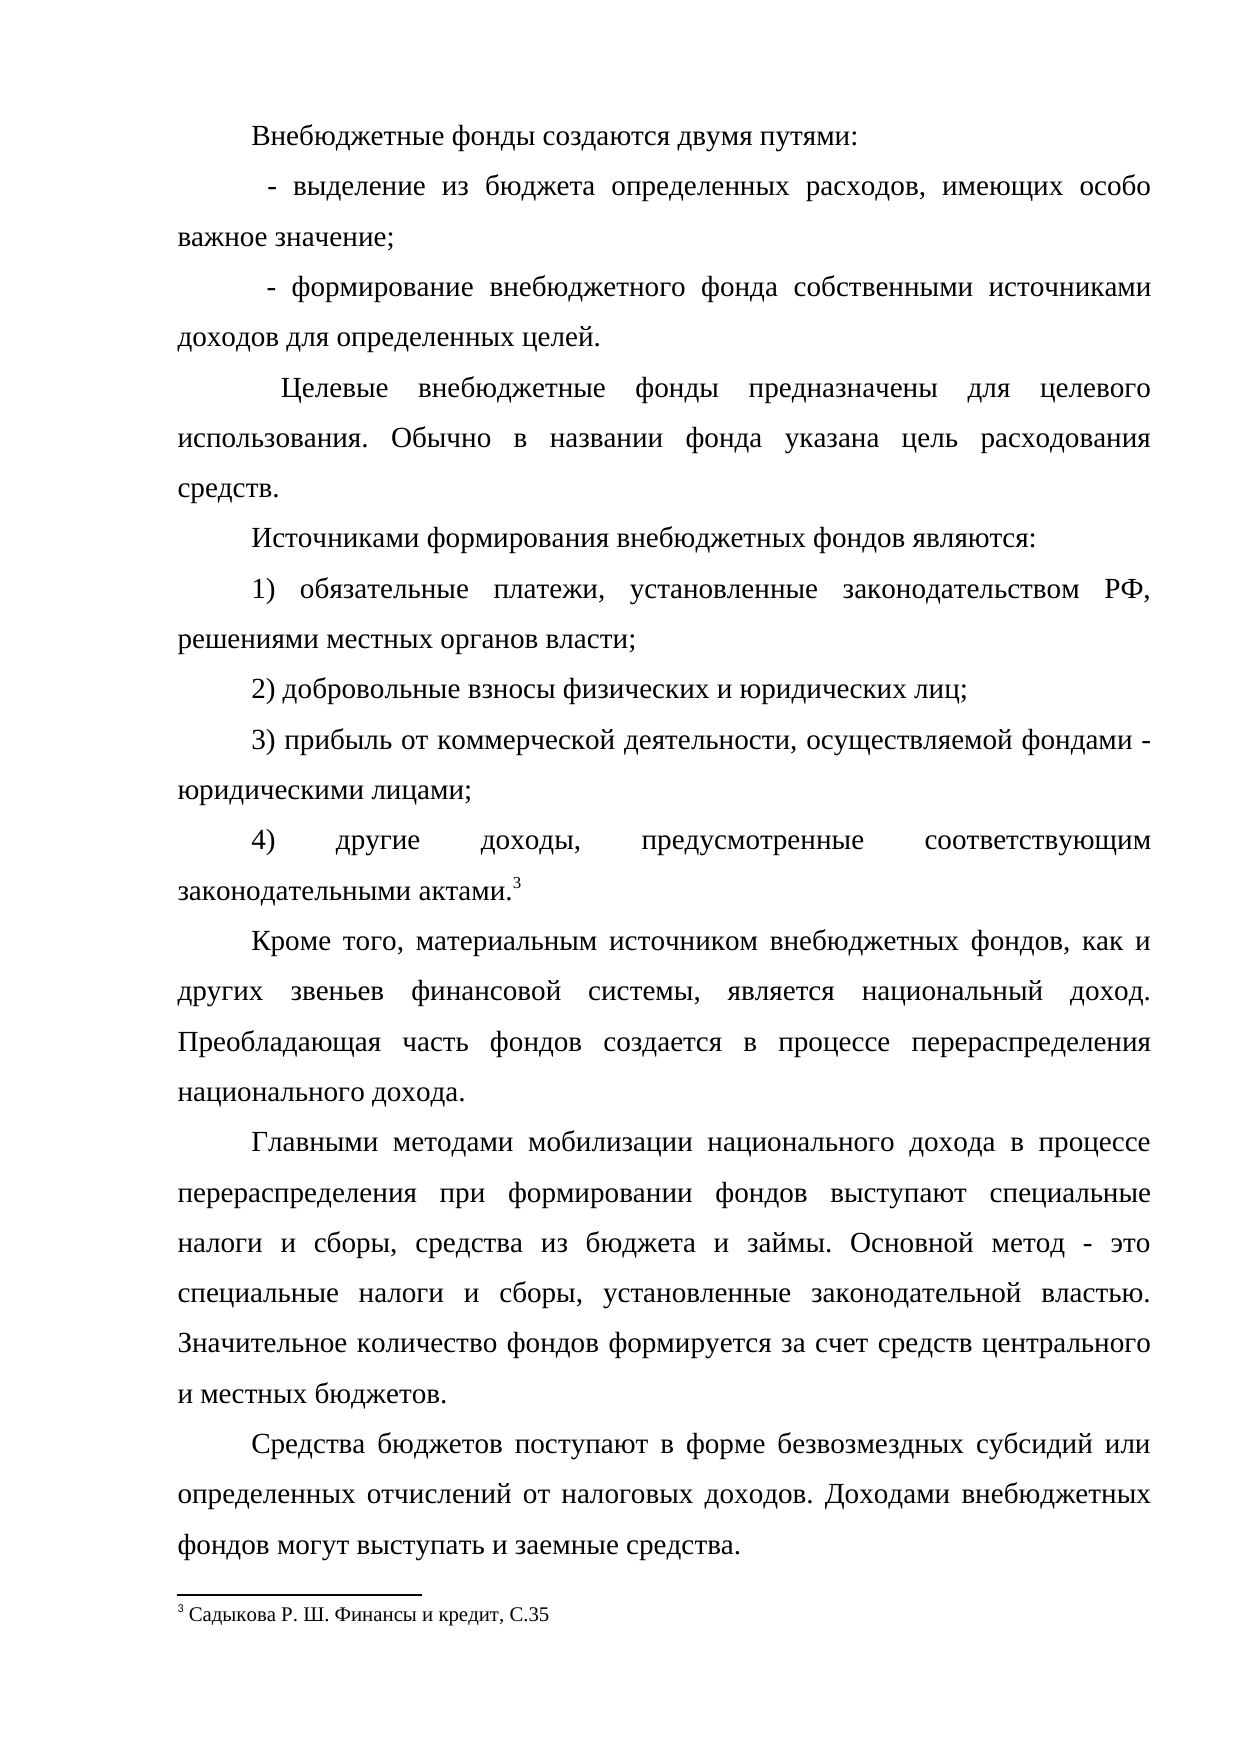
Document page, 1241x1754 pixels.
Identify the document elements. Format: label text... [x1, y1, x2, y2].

text 3) прибыль от коммерческой деятельности, осуществляемой фондами - юридическими лицами; [177, 722, 1152, 806]
text Главными методами мобилизации национального дохода в процессе перераспределения при формировании фондов выступают специальные налоги и сборы, средства из бюджета и займы. Основной метод - это специальные налоги и сборы, установленные законодательной властью. Значительное количество фондов формируется за счет средств центрального и местных бюджетов. [177, 1124, 1152, 1409]
text - выделение из бюджета определенных расходов, имеющих особо важное значение; [177, 168, 1152, 252]
text Внебюджетные фонды создаются двумя путями: [177, 118, 1152, 152]
text - формирование внебюджетного фонда собственными источниками доходов для определенных целей. [177, 269, 1152, 353]
text 2) добровольные взносы физических и юридических лиц; [177, 672, 1152, 705]
text Средства бюджетов поступают в форме безвозмездных субсидий или определенных отчислений от налоговых доходов. Доходами внебюджетных фондов могут выступать и заемные средства. [177, 1426, 1152, 1560]
text Целевые внебюджетные фонды предназначены для целевого использования. Обычно в названии фонда указана цель расходования средств. [177, 370, 1152, 504]
text Кроме того, материальным источником внебюджетных фондов, как и других звеньев финансовой системы, является национальный доход. Преобладающая часть фондов создается в процессе перераспределения национального дохода. [177, 923, 1152, 1108]
text 1) обязательные платежи, установленные законодательством РФ, решениями местных органов власти; [177, 571, 1152, 655]
text Источниками формирования внебюджетных фондов являются: [177, 521, 1152, 554]
text 4) другие доходы, предусмотренные соответствующим законодательными актами. [177, 822, 1152, 906]
